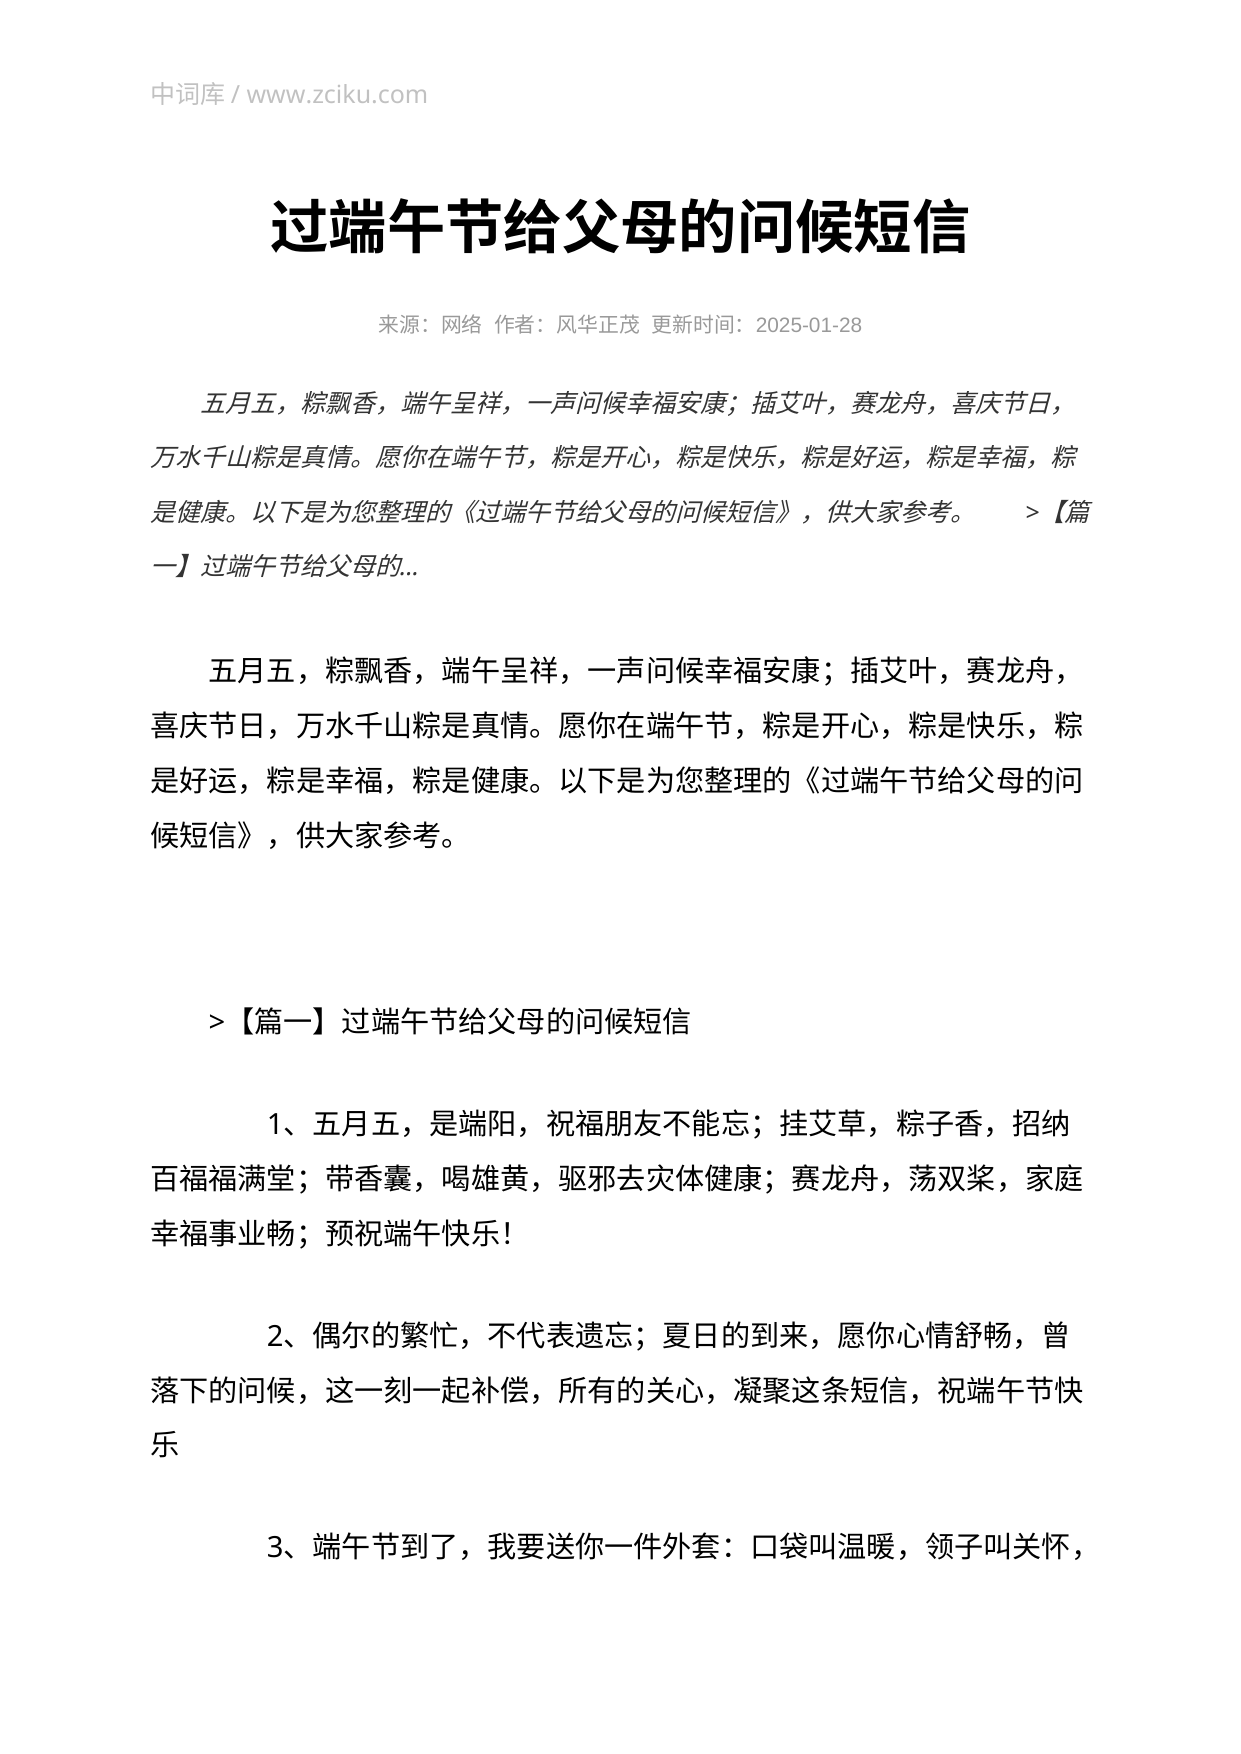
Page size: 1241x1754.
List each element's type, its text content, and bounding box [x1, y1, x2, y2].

text 1、五月五，是端阳，祝福朋友不能忘；挂艾草，粽子香，招纳百福福满堂；带香囊，喝雄黄，驱邪去灾体健康；赛龙舟，荡双桨，家庭幸福事业畅；预祝端午快乐！ [150, 1100, 1090, 1253]
text 五月五，粽飘香，端午呈祥，一声问候幸福安康；插艾叶，赛龙舟，喜庆节日，万水千山粽是真情。愿你在端午节，粽是开心，粽是快乐，粽是好运，粽是幸福，粽是健康。以下是为您整理的《过端午节给父母的问候短信》，供大家参考。 [150, 648, 1090, 855]
text 五月五，粽飘香，端午呈祥，一声问候幸福安康；插艾叶，赛龙舟，喜庆节日，万水千山粽是真情。愿你在端午节，粽是开心，粽是快乐，粽是好运，粽是幸福，粽是健康。以下是为您整理的《过端午节给父母的问候短信》，供大家参考。 >【篇一】过端午节给父母的... [150, 383, 1090, 583]
text 2、偶尔的繁忙，不代表遗忘；夏日的到来，愿你心情舒畅，曾落下的问候，这一刻一起补偿，所有的关心，凝聚这条短信，祝端午节快乐 [150, 1312, 1090, 1464]
subtitle 过端午节给父母的问候短信 [150, 181, 1090, 266]
text >【篇一】过端午节给父母的问候短信 [150, 998, 1090, 1041]
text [150, 1524, 1090, 1566]
text 来源：网络 作者：风华正茂 更新时间：2025-01-28 [150, 313, 1090, 337]
